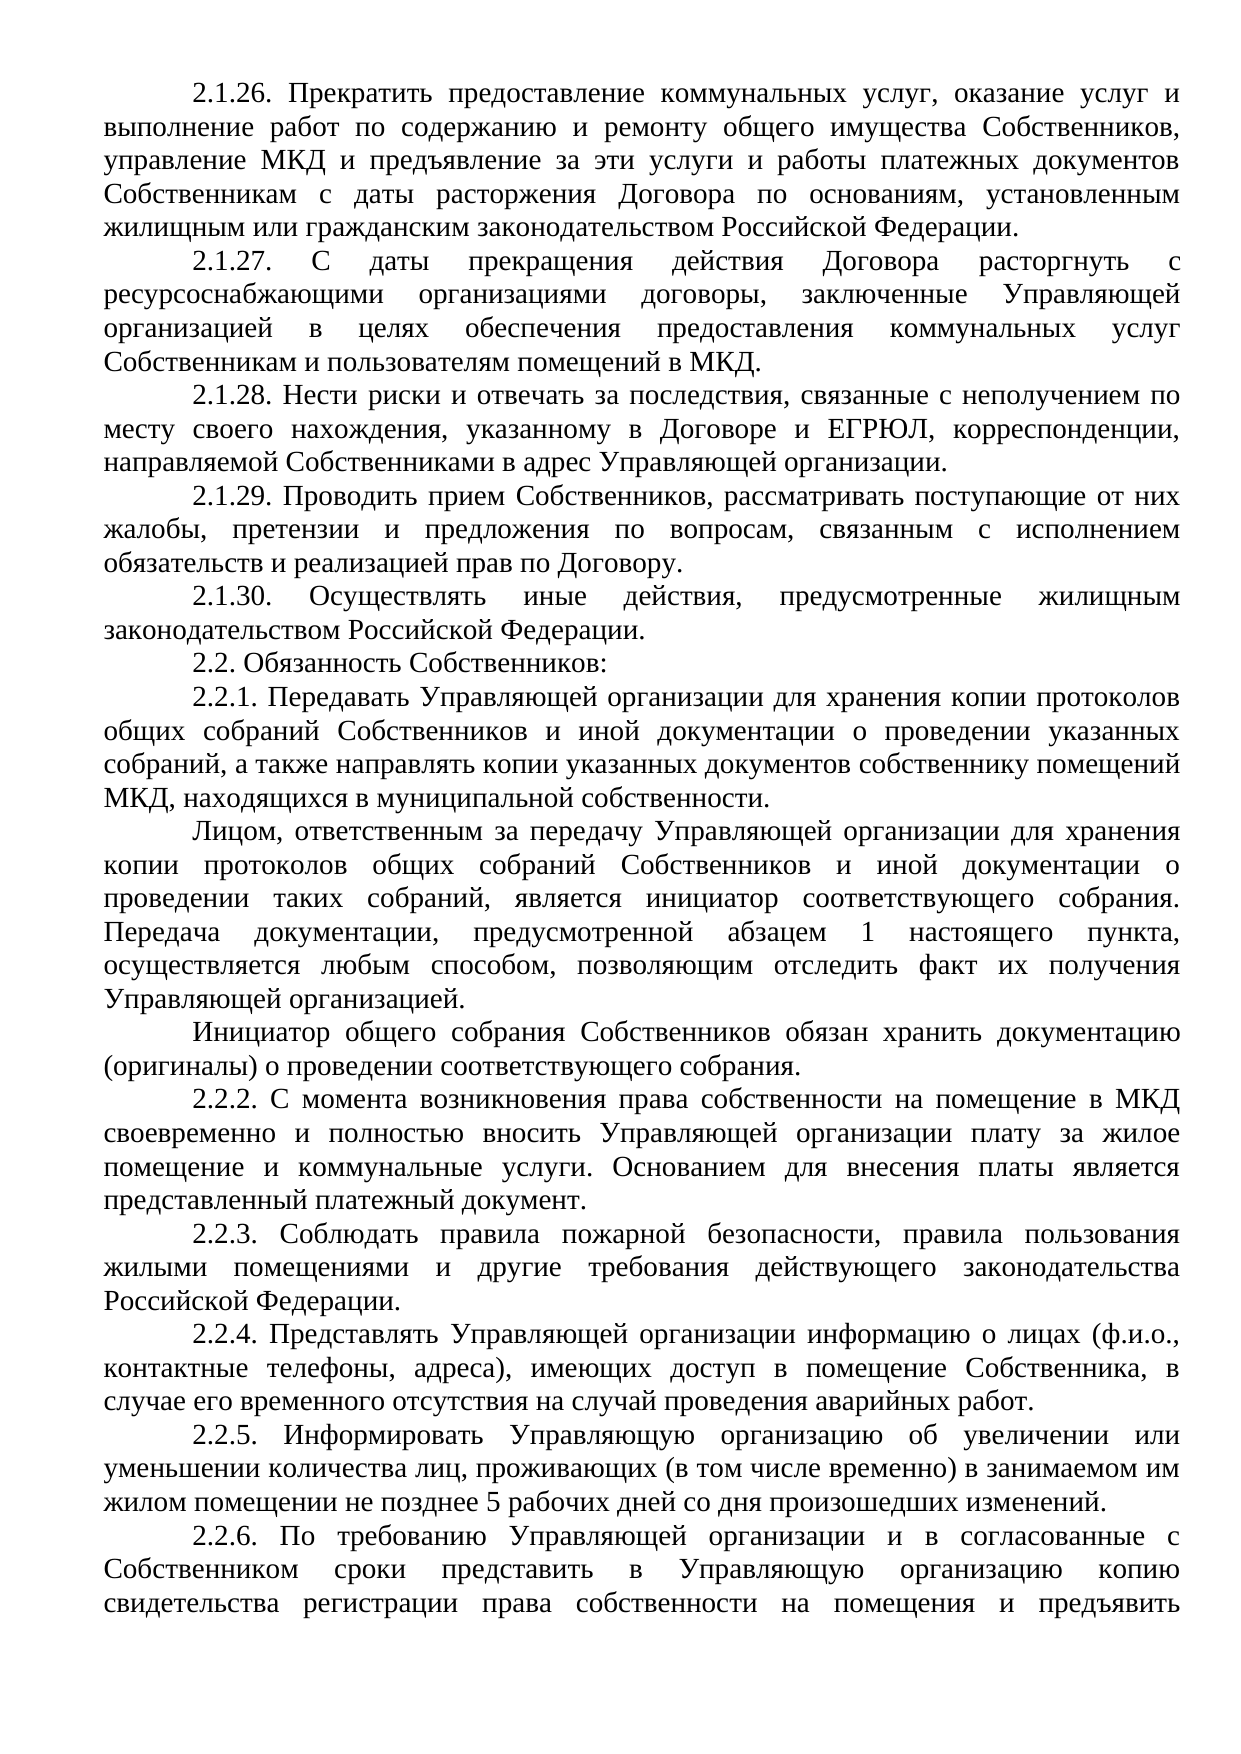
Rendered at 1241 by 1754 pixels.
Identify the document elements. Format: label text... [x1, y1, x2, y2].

text 2.2.4. Представлять Управляющей организации информацию о лицах (ф.и.о., контактные телефоны, адреса), имеющих доступ в помещение Собственника, в случае его временного отсутствия на случай проведения аварийных работ. [103, 1316, 1181, 1417]
text 2.1.26. Прекратить предоставление коммунальных услуг, оказание услуг и выполнение работ по содержанию и ремонту общего имущества Собственников, управление МКД и предъявление за эти услуги и работы платежных документов Собственникам с даты расторжения Договора по основаниям, установленным жилищным или гражданским законодательством Российской Федерации. [103, 75, 1181, 243]
text 2.2.5. Информировать Управляющую организацию об увеличении или уменьшении количества лиц, проживающих (в том числе временно) в занимаемом им жилом помещении не позднее 5 рабочих дней со дня произошедших изменений. [103, 1417, 1181, 1518]
text Инициатор общего собрания Собственников обязан хранить документацию (оригиналы) о проведении соответствующего собрания. [103, 1014, 1181, 1082]
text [103, 1518, 1181, 1618]
text 2.1.30. Осуществлять иные действия, предусмотренные жилищным законодательством Российской Федерации. [103, 578, 1181, 646]
text 2.2.2. С момента возникновения права собственности на помещение в МКД своевременно и полностью вносить Управляющей организации плату за жилое помещение и коммунальные услуги. Основанием для внесения платы является представленный платежный документ. [103, 1082, 1181, 1216]
text 2.2.3. Соблюдать правила пожарной безопасности, правила пользования жилыми помещениями и другие требования действующего законодательства Российской Федерации. [103, 1216, 1181, 1316]
text 2.1.27. С даты прекращения действия Договора расторгнуть с ресурсоснабжающими организациями договоры, заключенные Управляющей организацией в целях обеспечения предоставления коммунальных услуг Собственникам и пользователям помещений в МКД. [103, 243, 1181, 377]
text 2.1.28. Нести риски и отвечать за последствия, связанные с неполучением по месту своего нахождения, указанному в Договоре и ЕГРЮЛ, корреспонденции, направляемой Собственниками в адрес Управляющей организации. [103, 377, 1181, 478]
text 2.2. Обязанность Собственников: [103, 646, 1181, 679]
text Лицом, ответственным за передачу Управляющей организации для хранения копии протоколов общих собраний Собственников и иной документации о проведении таких собраний, является инициатор соответствующего собрания. Передача документации, предусмотренной абзацем 1 настоящего пункта, осуществляется любым способом, позволяющим отследить факт их получения Управляющей организацией. [103, 813, 1181, 1014]
text 2.1.29. Проводить прием Собственников, рассматривать поступающие от них жалобы, претензии и предложения по вопросам, связанным с исполнением обязательств и реализацией прав по Договору. [103, 478, 1181, 578]
text 2.2.1. Передавать Управляющей организации для хранения копии протоколов общих собраний Собственников и иной документации о проведении указанных собраний, а также направлять копии указанных документов собственнику помещений МКД, находящихся в муниципальной собственности. [103, 679, 1181, 813]
